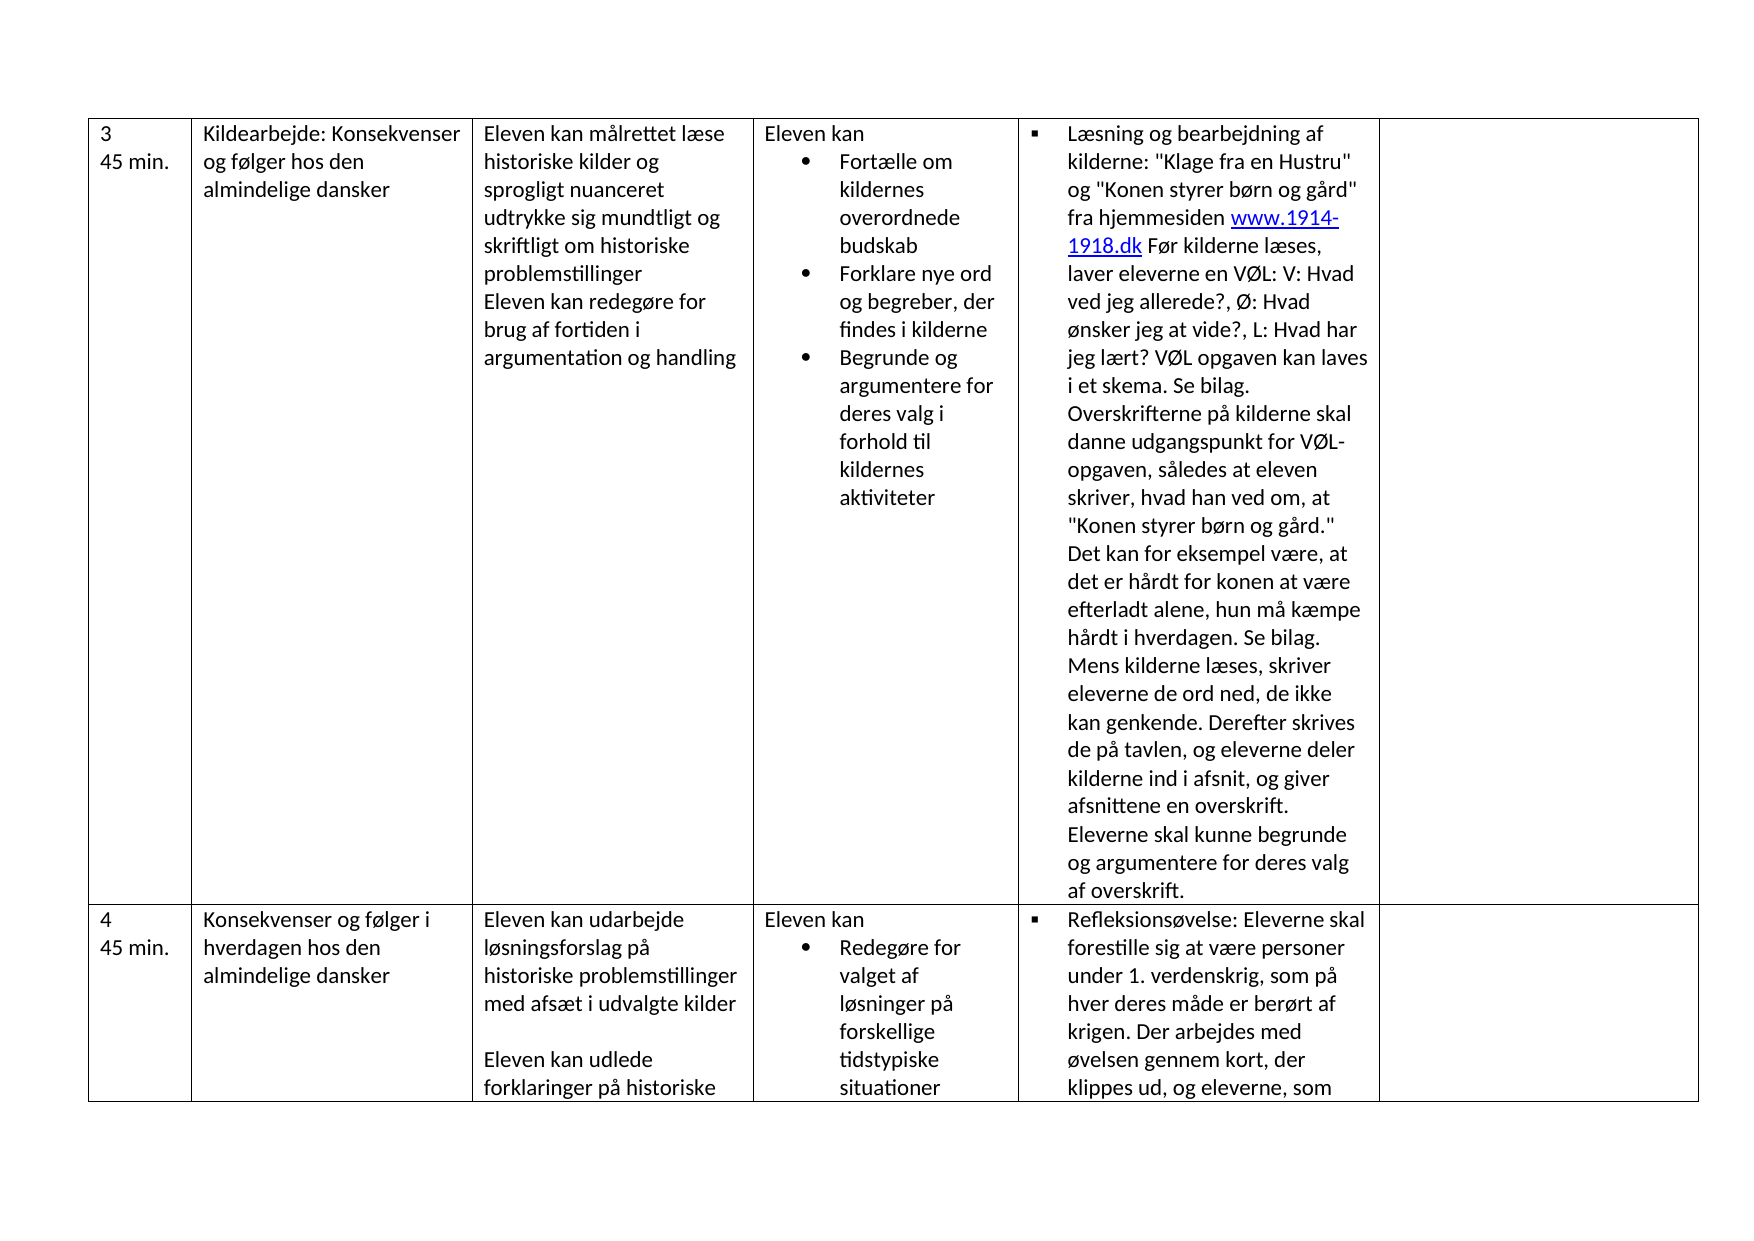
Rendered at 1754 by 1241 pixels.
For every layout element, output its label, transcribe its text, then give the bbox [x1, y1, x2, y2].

table_cell 4 45 min. [89, 905, 191, 1101]
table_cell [473, 905, 753, 1101]
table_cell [754, 905, 1018, 1101]
table_cell [1380, 905, 1698, 1101]
table_cell Eleven kan Fortælle om kildernes overordnede budskab Forklare nye ord og begreber, der findes i kilderne Begrunde og argumentere for deres valg i forhold til kildernes aktiviteter [754, 119, 1018, 904]
table_cell [1380, 119, 1698, 904]
table_cell Kildearbejde: Konsekvenser og følger hos den almindelige dansker [192, 119, 472, 904]
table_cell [192, 905, 472, 1101]
table_cell 3 45 min. [89, 119, 191, 904]
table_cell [1019, 905, 1379, 1101]
table_cell Eleven kan målrettet læse historiske kilder og sprogligt nuanceret udtrykke sig mundtligt og skriftligt om historiske problemstillinger Eleven kan redegøre for brug af fortiden i argumentation og handling [473, 119, 753, 904]
table_cell Læsning og bearbejdning af kilderne: "Klage fra en Hustru" og "Konen styrer børn og gård" fra hjemmesiden www.1914-1918.dk Før kilderne læses, laver eleverne en VØL: V: Hvad ved jeg allerede?, Ø: Hvad ønsker jeg at vide?, L: Hvad har jeg lært? VØL opgaven kan laves i et skema. Se bilag. Overskrifterne på kilderne skal danne udgangspunkt for VØL- opgaven, således at eleven skriver, hvad han ved om, at "Konen styrer børn og gård." Det kan for eksempel være, at det er hårdt for konen at være efterladt alene, hun må kæmpe hårdt i hverdagen. Se bilag. Mens kilderne læses, skriver eleverne de ord ned, de ikke kan genkende. Derefter skrives de på tavlen, og eleverne deler kilderne ind i afsnit, og giver afsnittene en overskrift. Eleverne skal kunne begrunde og argumentere for deres valg af overskrift. [1019, 119, 1379, 904]
